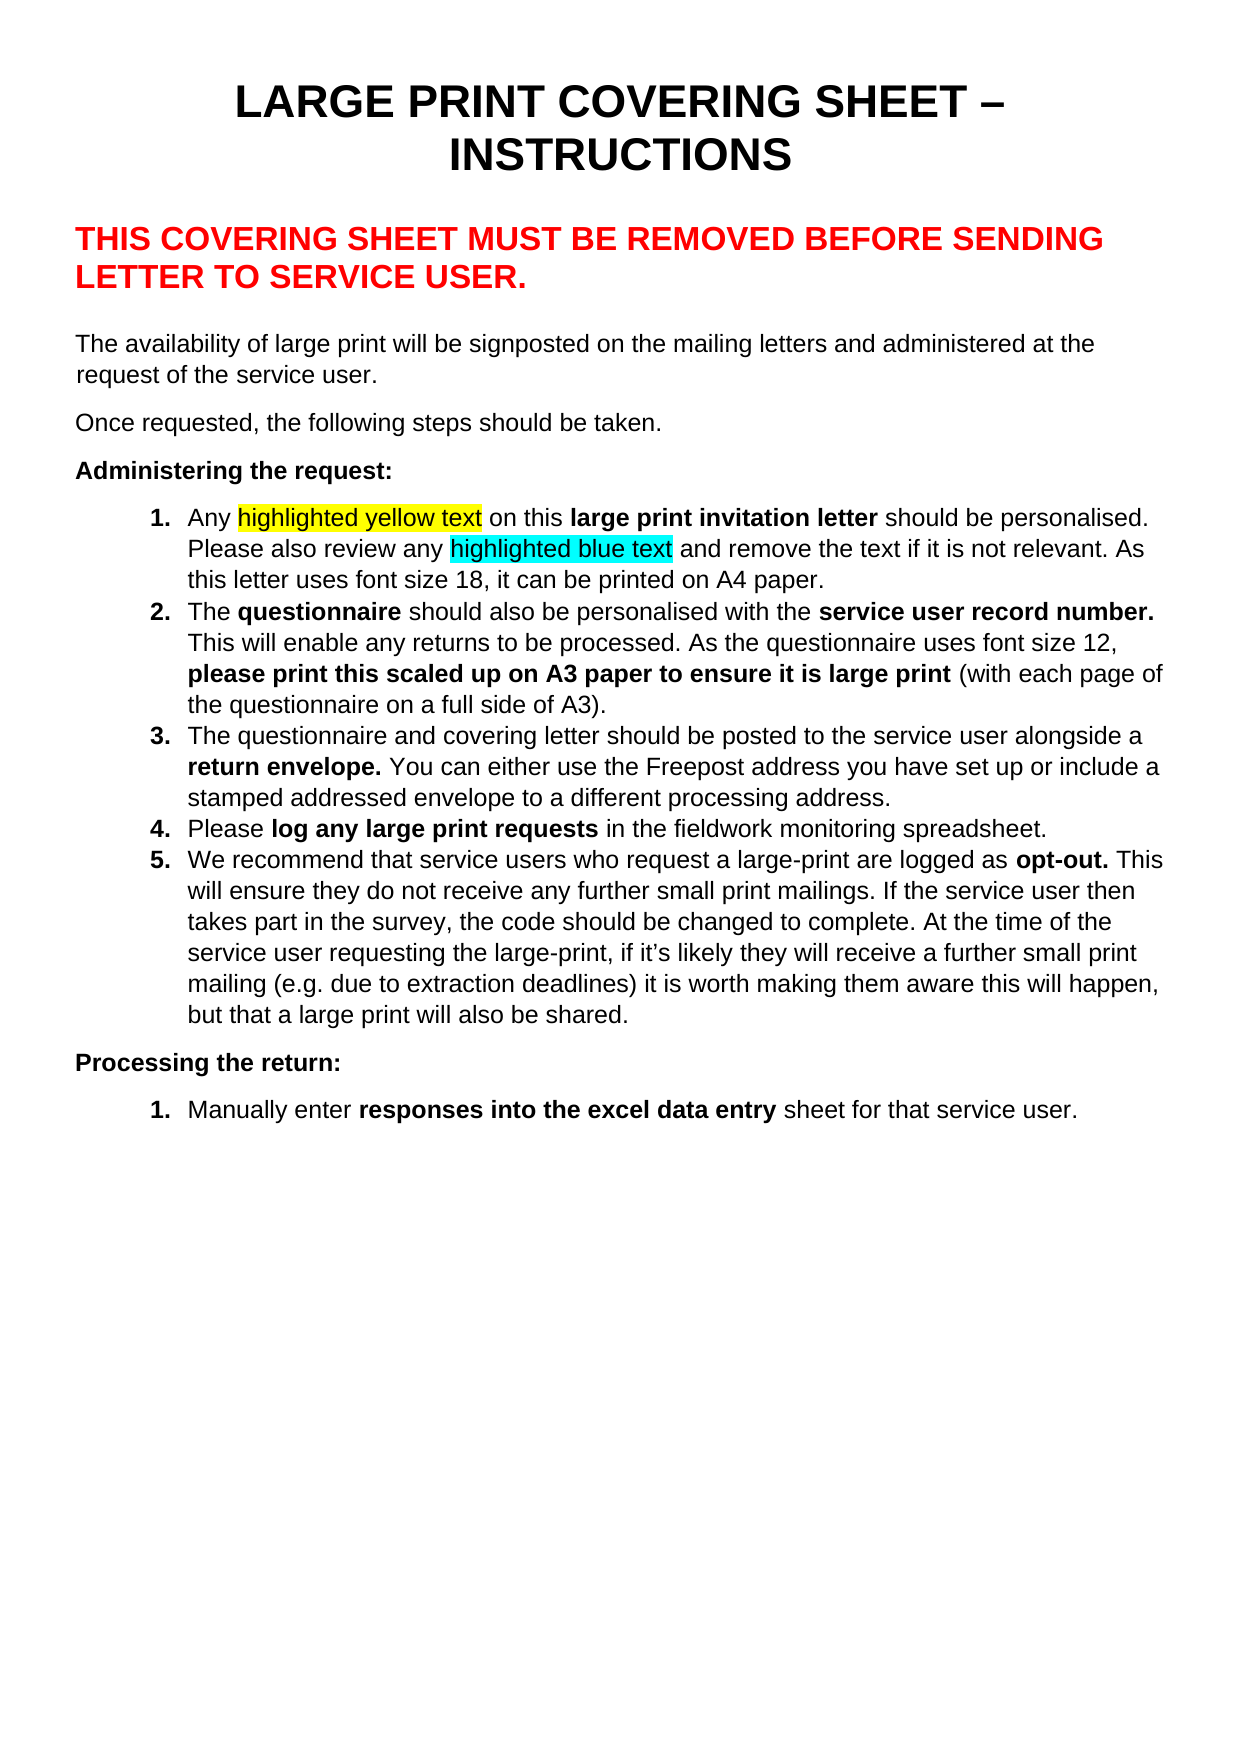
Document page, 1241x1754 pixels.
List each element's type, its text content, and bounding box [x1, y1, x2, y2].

list Any highlighted yellow text on this large print invitation letter should be personalised. Please also review any highlighted blue text and remove the text if it is not relevant. As this letter uses font size 18, it can be printed on A4 paper. [150, 503, 1165, 594]
text The availability of large print will be signposted on the mailing letters and administered at the request of the service user. [75, 329, 1165, 389]
list The questionnaire should also be personalised with the service user record number. This will enable any returns to be processed. As the questionnaire uses font size 12, please print this scaled up on A3 paper to ensure it is large print (with each page of the questionnaire on a full side of A3). [150, 597, 1165, 718]
text LARGE PRINT COVERING SHEET – INSTRUCTIONS [75, 75, 1165, 180]
list The questionnaire and covering letter should be posted to the service user alongside a return envelope. You can either use the Freepost address you have set up or include a stamped addressed envelope to a different processing address. [150, 721, 1165, 812]
list We recommend that service users who request a large-print are logged as opt-out. This will ensure they do not receive any further small print mailings. If the service user then takes part in the survey, the code should be changed to complete. At the time of the service user requesting the large-print, if it’s likely they will receive a further small print mailing (e.g. due to extraction deadlines) it is worth making them aware this will happen, but that a large print will also be shared. [150, 845, 1165, 1029]
list Please log any large print requests in the fieldwork monitoring spreadsheet. [150, 814, 1165, 843]
list Manually enter responses into the excel data entry sheet for that service user. [150, 1096, 1165, 1124]
text Administering the request: [75, 456, 1165, 484]
text Processing the return: [75, 1048, 1165, 1077]
text THIS COVERING SHEET MUST BE REMOVED BEFORE SENDING LETTER TO SERVICE USER. [75, 219, 1165, 296]
text Once requested, the following steps should be taken. [75, 408, 1165, 437]
